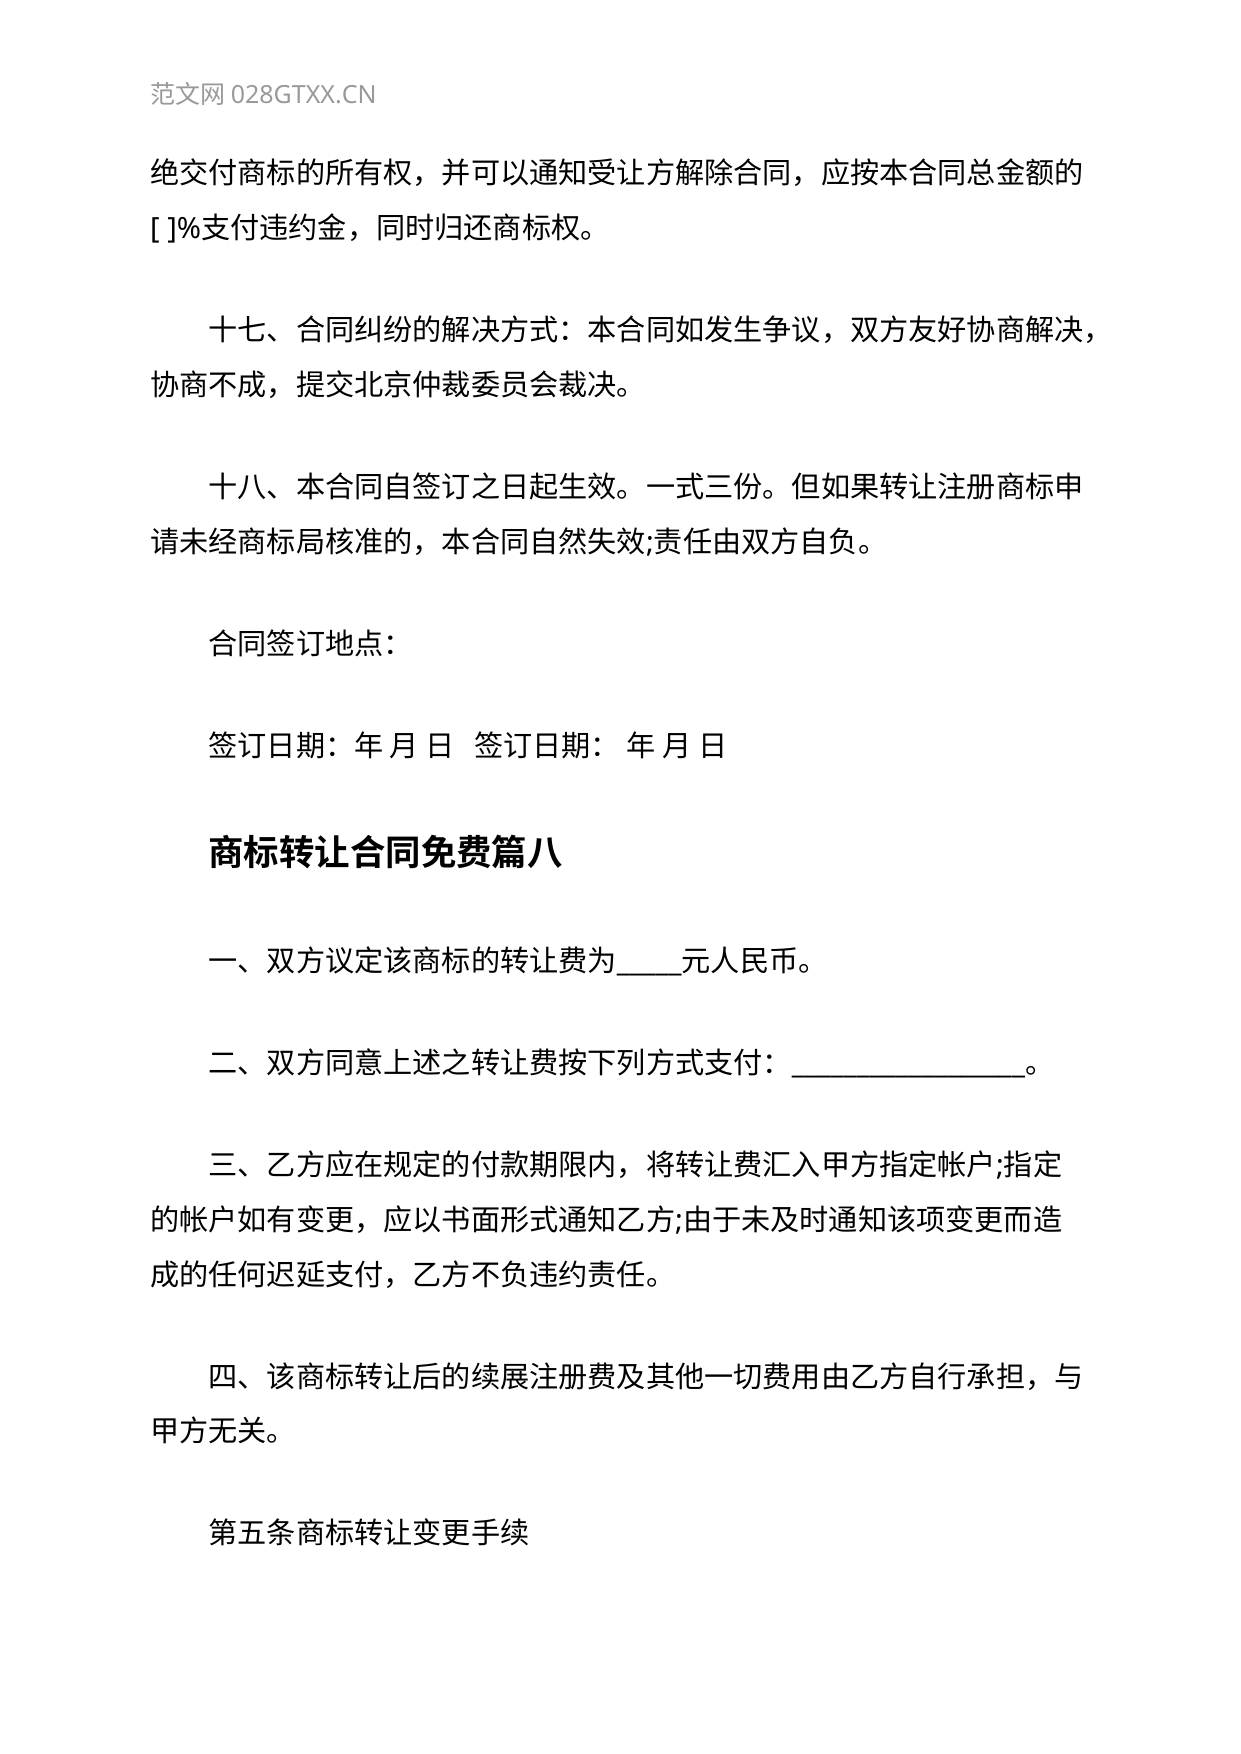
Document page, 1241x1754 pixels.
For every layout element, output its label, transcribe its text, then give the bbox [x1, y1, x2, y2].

text 十七、合同纠纷的解决方式：本合同如发生争议，双方友好协商解决，协商不成，提交北京仲裁委员会裁决。 [150, 307, 1090, 404]
text 三、乙方应在规定的付款期限内，将转让费汇入甲方指定帐户;指定的帐户如有变更，应以书面形式通知乙方;由于未及时通知该项变更而造成的任何迟延支付，乙方不负违约责任。 [150, 1141, 1090, 1294]
text 签订日期：年 月 日 签订日期： 年 月 日 [150, 722, 1090, 764]
text 十八、本合同自签订之日起生效。一式三份。但如果转让注册商标申请未经商标局核准的，本合同自然失效;责任由双方自负。 [150, 463, 1090, 561]
text 第五条商标转让变更手续 [150, 1510, 1090, 1552]
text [150, 150, 1090, 247]
text 四、该商标转让后的续展注册费及其他一切费用由乙方自行承担，与甲方无关。 [150, 1353, 1090, 1450]
text 二、双方同意上述之转让费按下列方式支付：__________________。 [150, 1039, 1090, 1082]
text 合同签订地点： [150, 620, 1090, 663]
text 商标转让合同免费篇八 [150, 824, 1090, 875]
text 一、双方议定该商标的转让费为_____元人民币。 [150, 937, 1090, 980]
